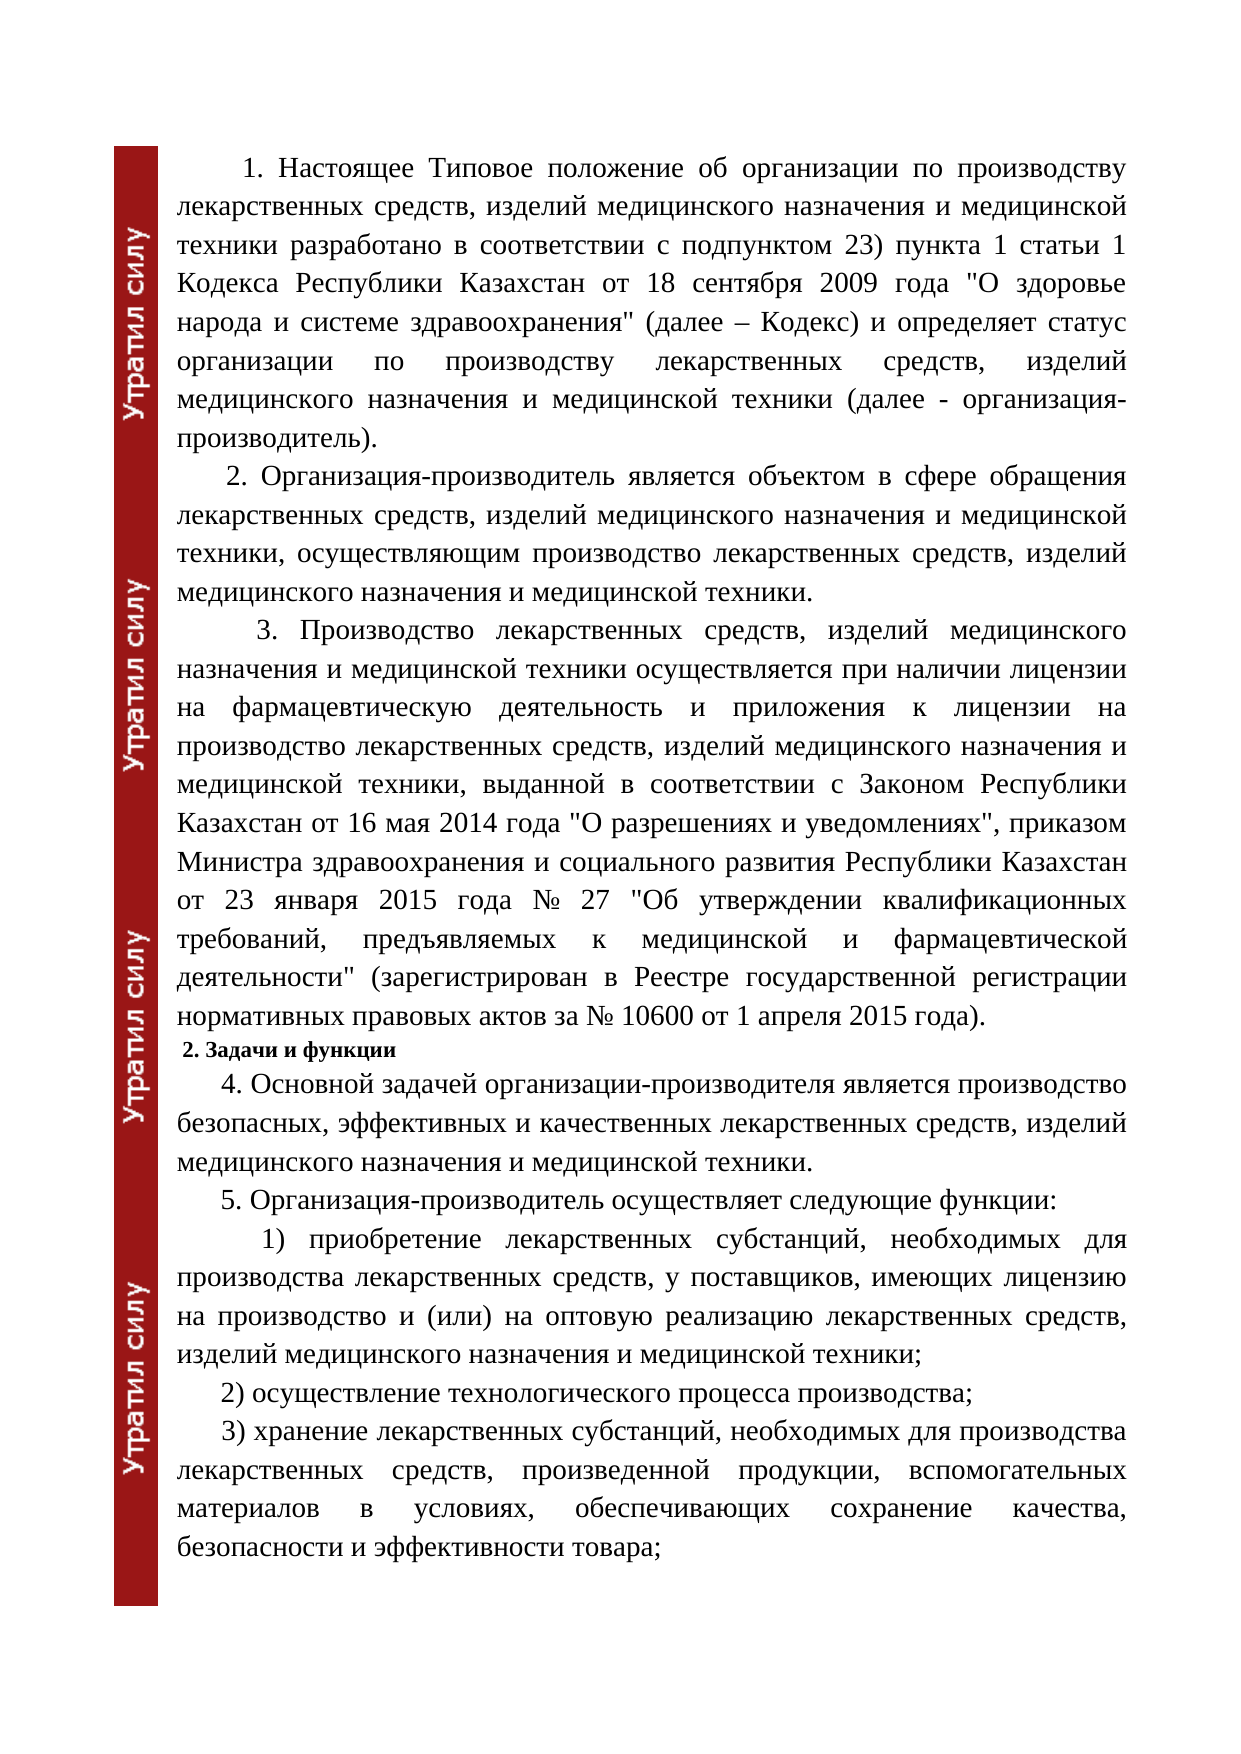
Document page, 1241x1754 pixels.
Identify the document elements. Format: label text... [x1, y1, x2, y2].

text 1) приобретение лекарственных субстанций, необходимых для производства лекарственных средств, у поставщиков, имеющих лицензию на производство и (или) на оптовую реализацию лекарственных средств, изделий медицинского назначения и медицинской техники; [112, 1221, 1128, 1370]
text 3. Производство лекарственных средств, изделий медицинского назначения и медицинской техники осуществляется при наличии лицензии на фармацевтическую деятельность и приложения к лицензии на производство лекарственных средств, изделий медицинского назначения и медицинской техники, выданной в соответствии с Законом Республики Казахстан от 16 мая 2014 года "О разрешениях и уведомлениях", приказом Министра здравоохранения и социального развития Республики Казахстан от 23 января 2015 года № 27 "Об утверждении квалификационных требований, предъявляемых к медицинской и фармацевтической деятельности" (зарегистрирован в Реестре государственной регистрации нормативных правовых актов за № 10600 от 1 апреля 2015 года). [112, 612, 1128, 1031]
picture [114, 1370, 158, 1375]
picture [114, 1177, 158, 1182]
text 2) осуществление технологического процесса производства; [112, 1375, 1128, 1408]
text 3) хранение лекарственных субстанций, необходимых для производства лекарственных средств, произведенной продукции, вспомогательных материалов в условиях, обеспечивающих сохранение качества, безопасности и эффективности товара; [112, 1413, 1128, 1563]
text 4. Основной задачей организации-производителя является производство безопасных, эффективных и качественных лекарственных средств, изделий медицинского назначения и медицинской техники. [112, 1067, 1128, 1177]
text 2. Задачи и функции [112, 1036, 1128, 1063]
text 1. Настоящее Типовое положение об организации по производству лекарственных средств, изделий медицинского назначения и медицинской техники разработано в соответствии с подпунктом 23) пункта 1 статьи 1 Кодекса Республики Казахстан от 18 сентября 2009 года "О здоровье народа и системе здравоохранения" (далее – Кодекс) и определяет статус организации по производству лекарственных средств, изделий медицинского назначения и медицинской техники (далее - организация-производитель). [112, 150, 1128, 453]
picture [114, 607, 158, 612]
text 2. Организация-производитель является объектом в сфере обращения лекарственных средств, изделий медицинского назначения и медицинской техники, осуществляющим производство лекарственных средств, изделий медицинского назначения и медицинской техники. [112, 458, 1128, 607]
picture [114, 1408, 158, 1413]
picture [114, 1563, 158, 1606]
picture [114, 146, 158, 150]
picture [114, 1031, 158, 1036]
picture [114, 1063, 158, 1067]
picture [114, 453, 158, 458]
picture [114, 1216, 158, 1221]
text 5. Организация-производитель осуществляет следующие функции: [112, 1182, 1128, 1216]
